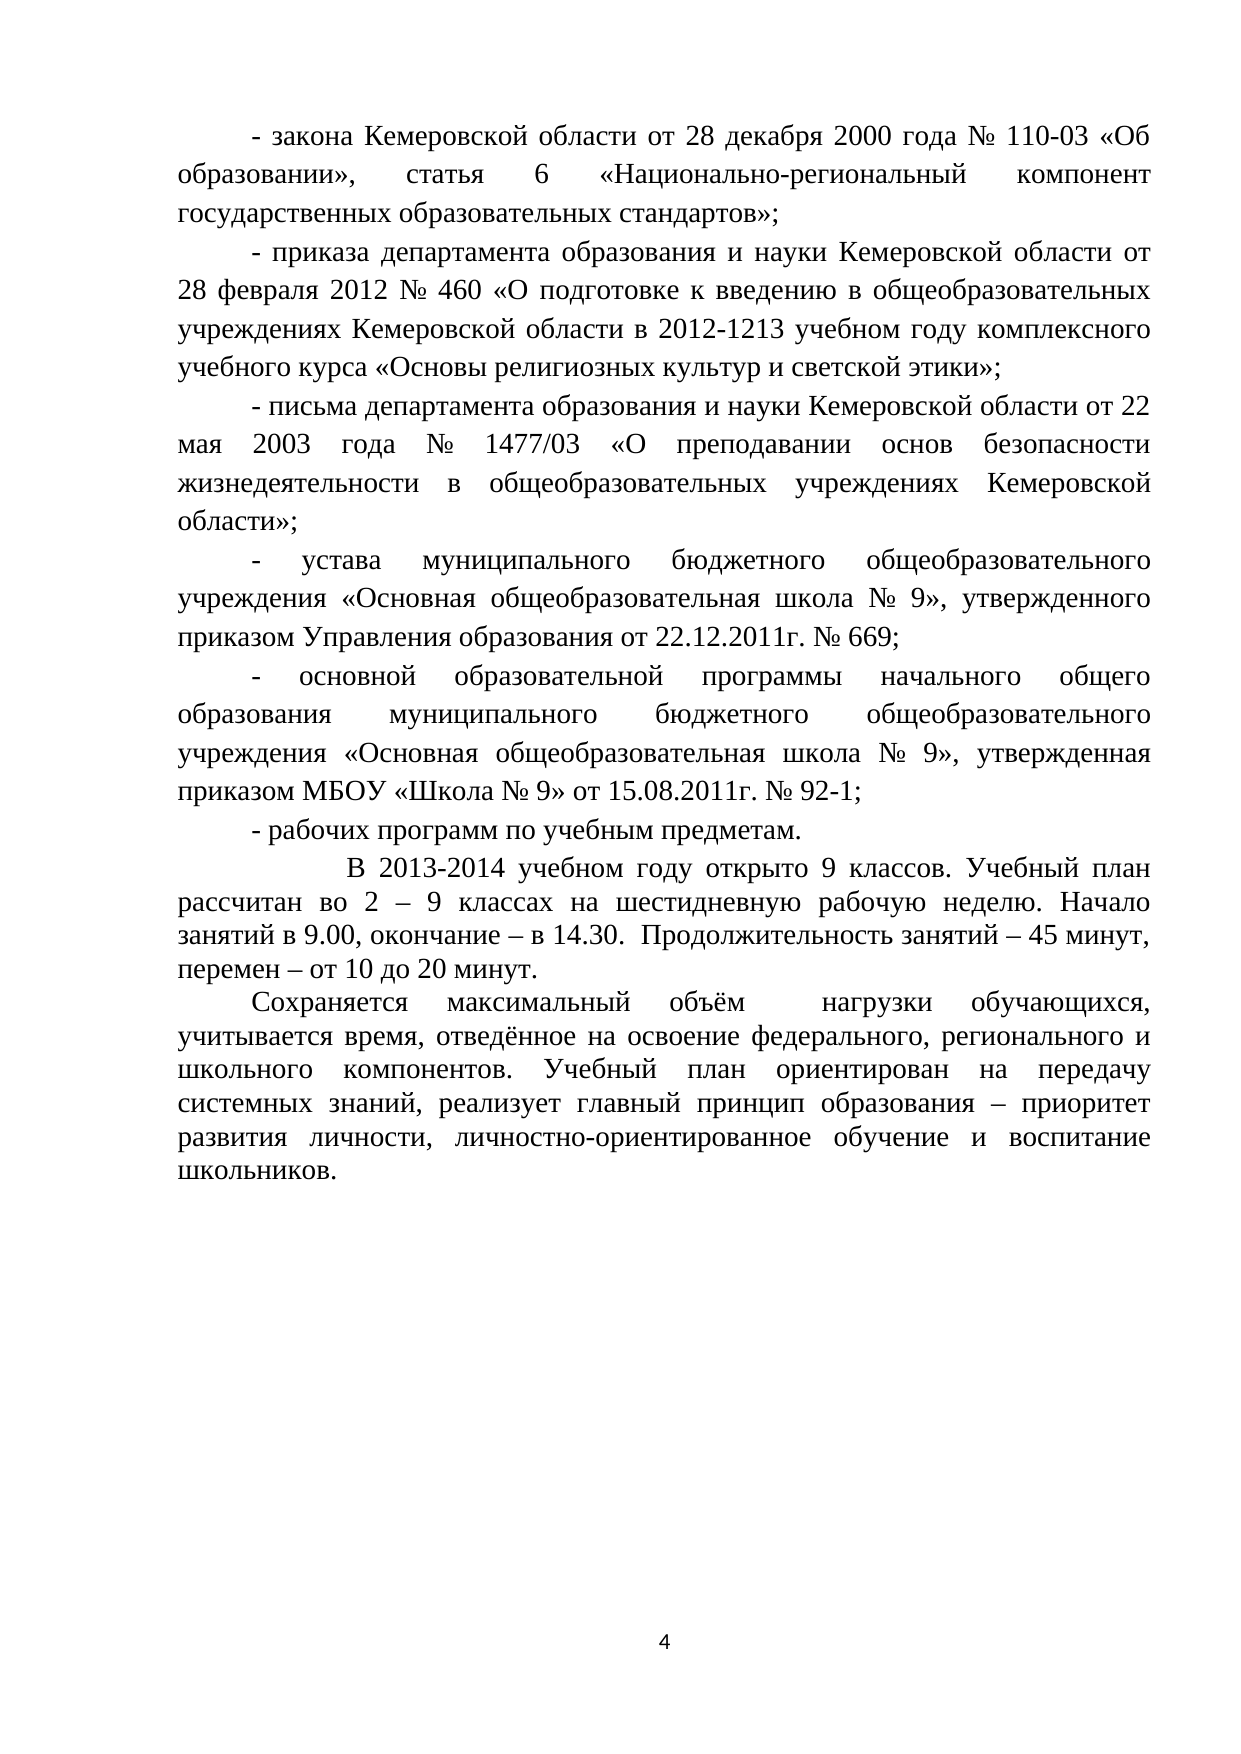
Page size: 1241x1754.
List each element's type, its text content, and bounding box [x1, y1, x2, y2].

text - письма департамента образования и науки Кемеровской области от 22 мая 2003 года № 1477/03 «О преподавании основ безопасности жизнедеятельности в общеобразовательных учреждениях Кемеровской области»; [177, 388, 1152, 537]
text - закона Кемеровской области от 28 декабря 2000 года № 110-03 «Об образовании», статья 6 «Национально-региональный компонент государственных образовательных стандартов»; [177, 118, 1152, 229]
text В 2013-2014 учебном году открыто 9 классов. Учебный план рассчитан во 2 – 9 классах на шестидневную рабочую неделю. Начало занятий в 9.00, окончание – в 14.30. Продолжительность занятий – 45 минут, перемен – от 10 до 20 минут. [177, 850, 1152, 984]
text - рабочих программ по учебным предметам. [177, 812, 1152, 845]
text - устава муниципального бюджетного общеобразовательного учреждения «Основная общеобразовательная школа № 9», утвержденного приказом Управления образования от 22.12.2011г. № 669; [177, 542, 1152, 653]
text - основной образовательной программы начального общего образования муниципального бюджетного общеобразовательного учреждения «Основная общеобразовательная школа № 9», утвержденная приказом МБОУ «Школа № 9» от 15.08.2011г. № 92-1; [177, 658, 1152, 807]
text - приказа департамента образования и науки Кемеровской области от 28 февраля 2012 № 460 «О подготовке к введению в общеобразовательных учреждениях Кемеровской области в 2012-1213 учебном году комплексного учебного курса «Основы религиозных культур и светской этики»; [177, 234, 1152, 383]
text Сохраняется максимальный объём нагрузки обучающихся, учитывается время, отведённое на освоение федерального, регионального и школьного компонентов. Учебный план ориентирован на передачу системных знаний, реализует главный принцип образования – приоритет развития личности, личностно-ориентированное обучение и воспитание школьников. [177, 984, 1152, 1186]
